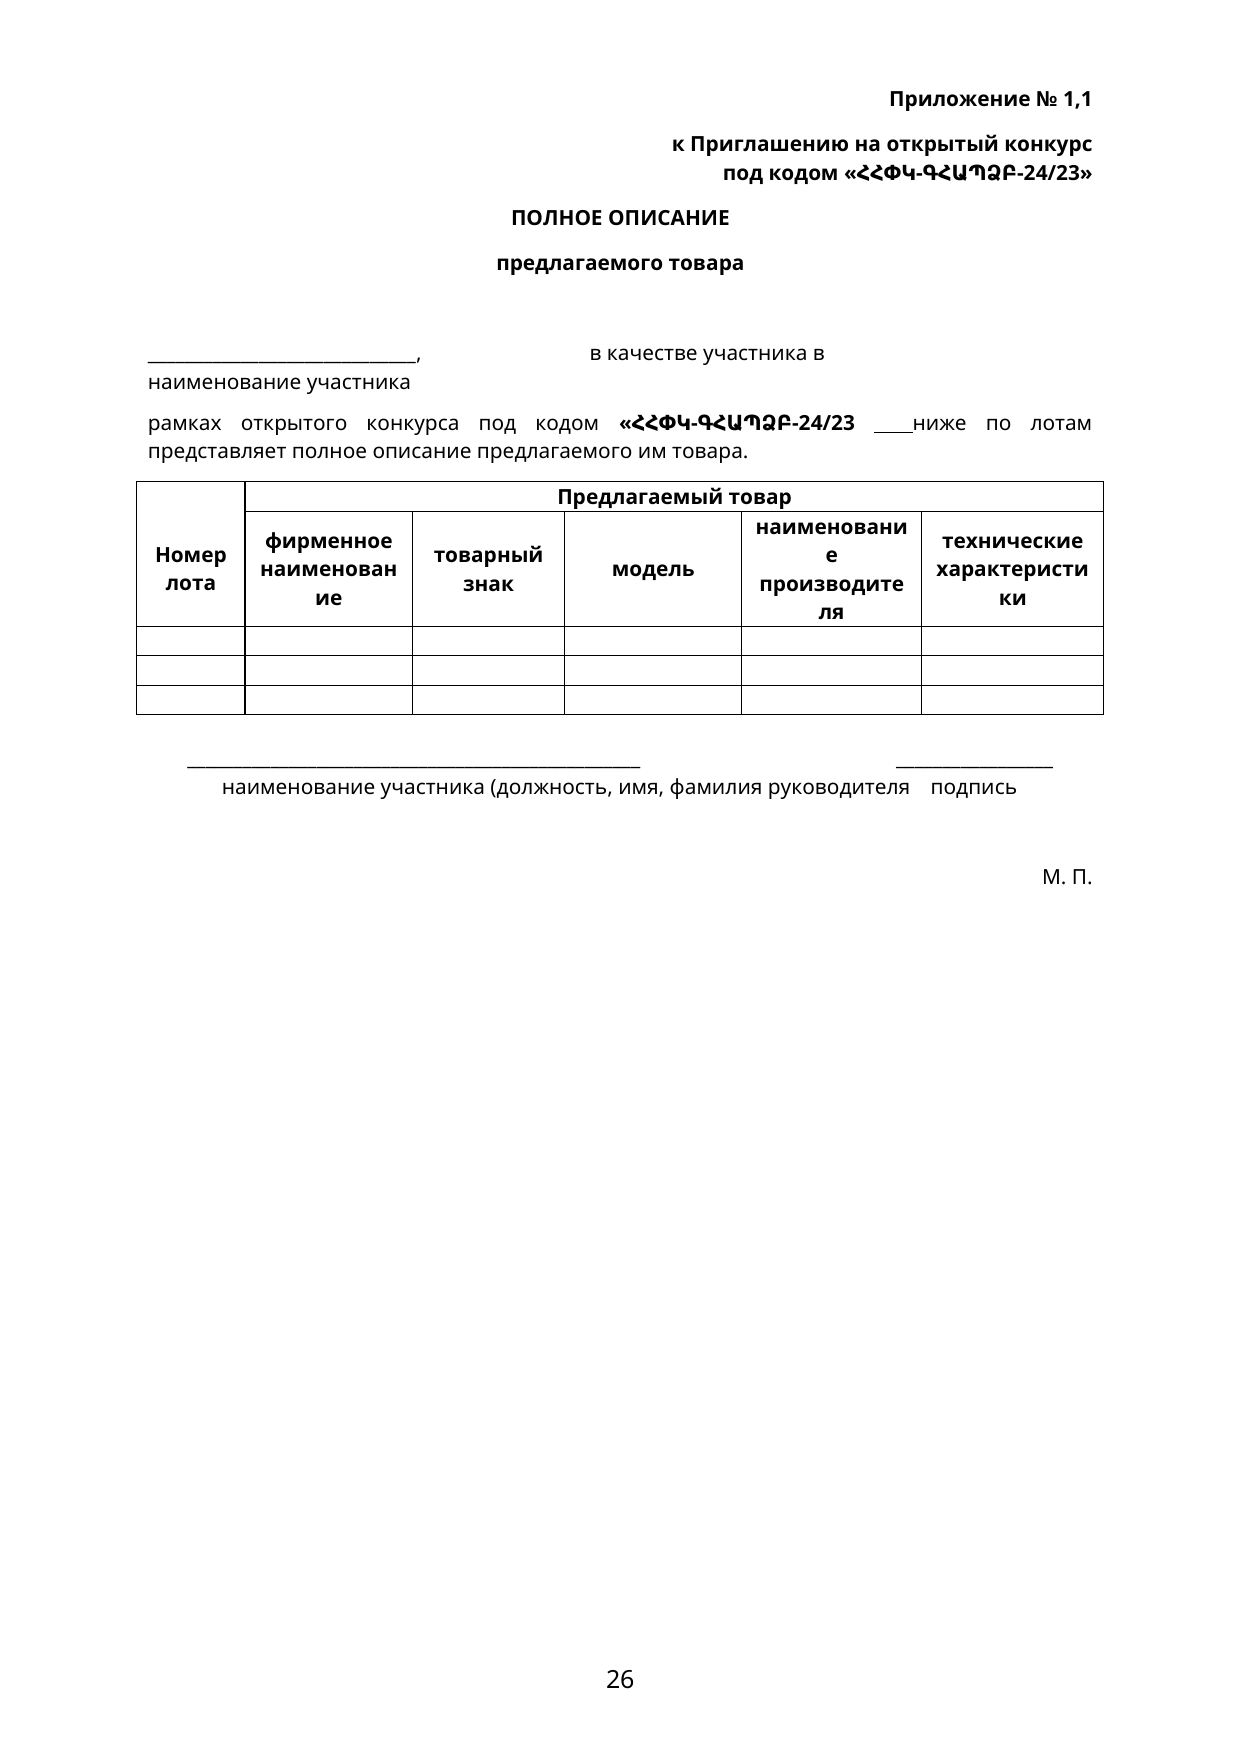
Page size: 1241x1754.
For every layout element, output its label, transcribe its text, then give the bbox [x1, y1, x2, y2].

table_header Предлагаемый товар [246, 482, 1103, 511]
table_cell наименование производителя [742, 512, 921, 626]
table_cell [413, 686, 564, 714]
table_cell технические характеристики [922, 512, 1103, 626]
text наименование участника (должность, имя, фамилия руководителя подпись [222, 772, 1092, 800]
table_cell [922, 627, 1103, 655]
text _________________________________________________ _________________ [148, 743, 1092, 772]
table_cell [137, 656, 244, 684]
subtitle Приложение № 1,1 [148, 84, 1092, 113]
table_cell [246, 686, 412, 714]
table_cell модель [565, 512, 741, 626]
text к Приглашению на открытый конкурс под кодом «ՀՀՓԿ-ԳՀԱՊՁԲ-24/23» [148, 129, 1092, 186]
text рамках открытого конкурса под кодом «ՀՀՓԿ-ԳՀԱՊՁԲ-24/23 ниже по лотам представляет полное описание предлагаемого им товара. [148, 408, 1092, 464]
table_cell [413, 656, 564, 684]
table_cell [137, 686, 244, 714]
table_cell [137, 627, 244, 655]
table_cell [246, 627, 412, 655]
subtitle ПОЛНОЕ ОПИСАНИЕ [207, 203, 1034, 231]
table_cell [565, 686, 741, 714]
text М. П. [148, 862, 1092, 891]
table_cell [413, 627, 564, 655]
text _____________________________, в качестве участника в [148, 338, 1092, 367]
subtitle предлагаемого товара [207, 248, 1034, 277]
table_cell [922, 656, 1103, 684]
text наименование участника [148, 367, 1092, 395]
table_cell [565, 656, 741, 684]
table_cell [246, 656, 412, 684]
table_cell [742, 656, 921, 684]
table_cell [922, 686, 1103, 714]
table_cell [742, 686, 921, 714]
table_cell [742, 627, 921, 655]
table_header Номер лота [137, 482, 244, 626]
table_cell фирменное наименование [246, 512, 412, 626]
table_cell товарный знак [413, 512, 564, 626]
table_cell [565, 627, 741, 655]
